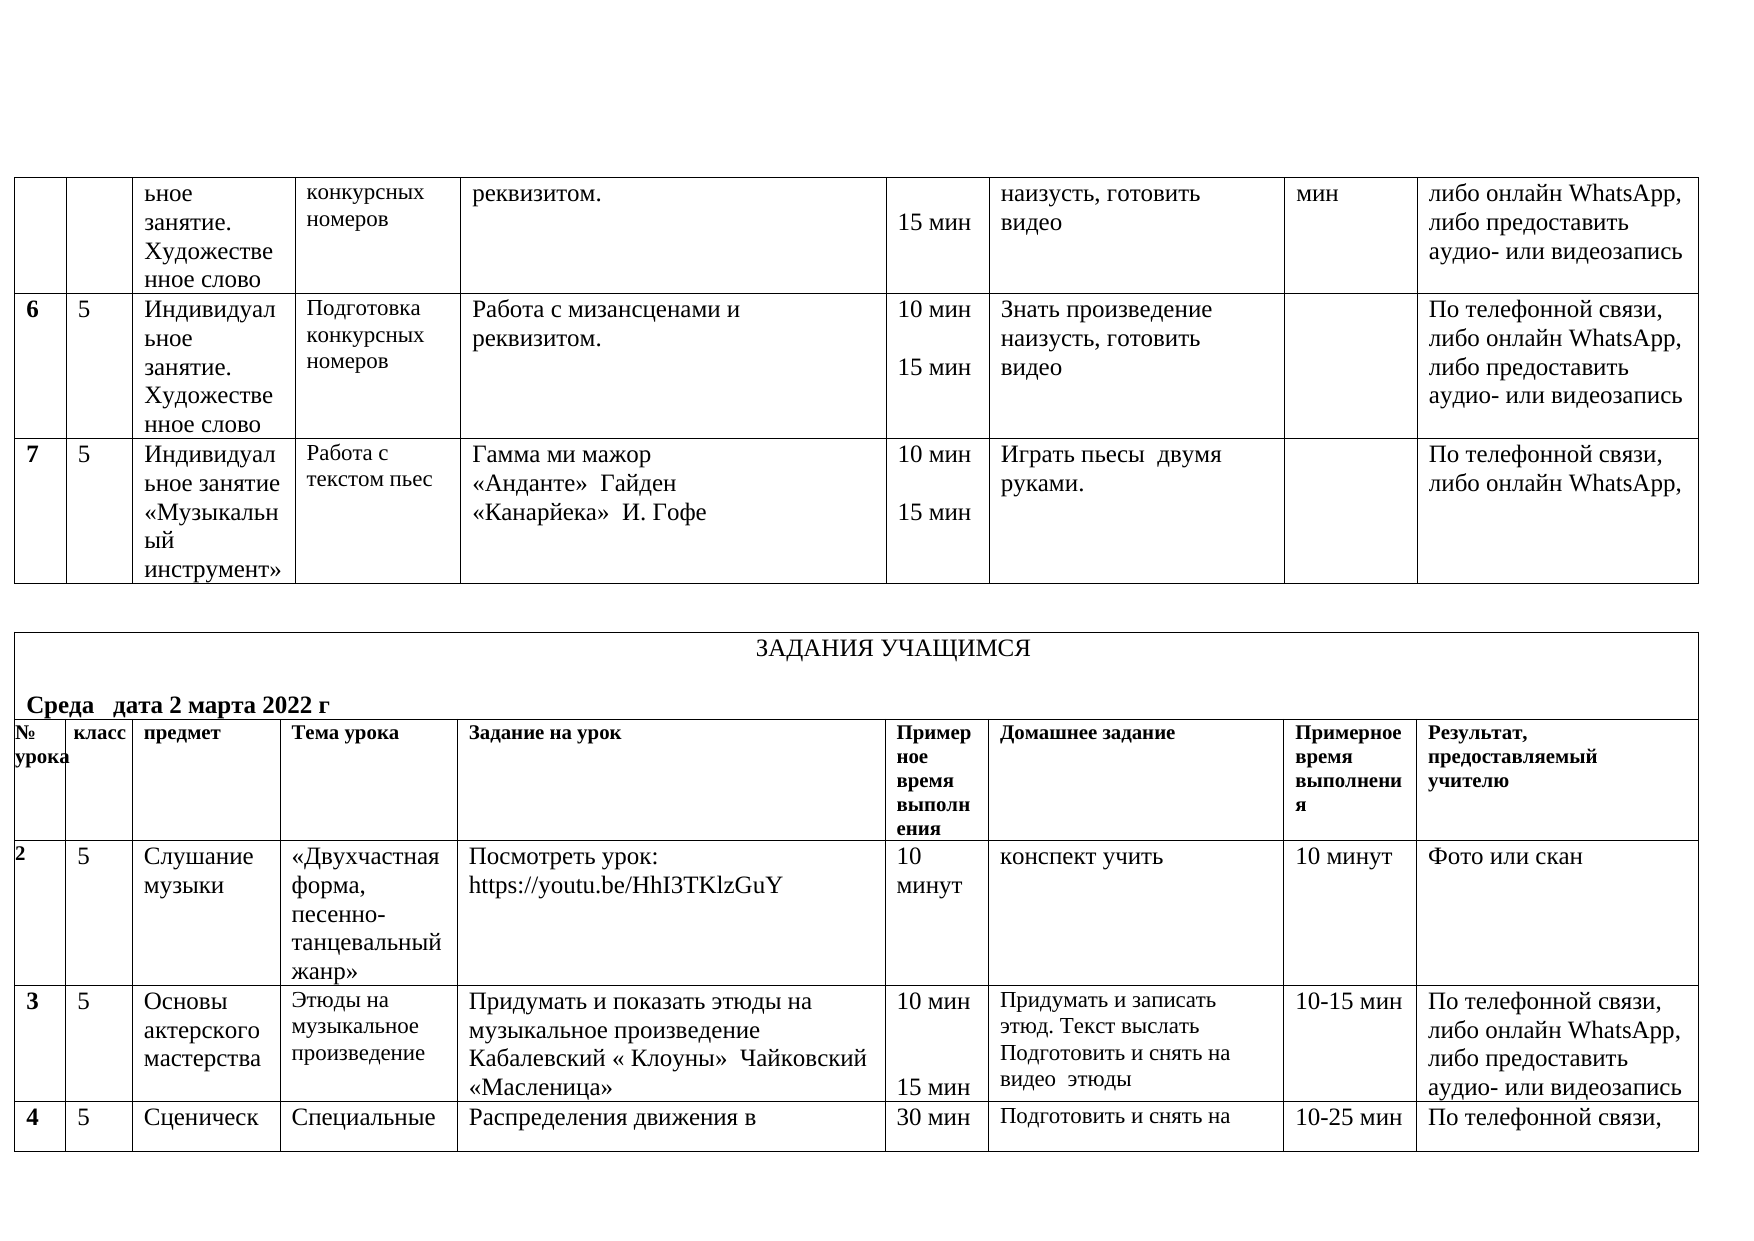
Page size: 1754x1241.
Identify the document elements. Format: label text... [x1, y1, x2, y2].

table_cell 5 [66, 986, 132, 1101]
table_cell 2 [15, 841, 65, 985]
table_cell Задание на урок [458, 720, 885, 840]
table_cell предмет [133, 720, 280, 840]
table_cell Примерное время выполнения [1284, 720, 1416, 840]
table_cell Индивидуальное занятие. Художественное слово [133, 294, 295, 438]
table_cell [1417, 1102, 1698, 1151]
table_cell 5 [67, 294, 132, 438]
table_cell 10 мин 15 мин [887, 439, 989, 583]
table_cell Знать произведение наизусть, готовить видео [990, 294, 1284, 438]
table_cell Домашнее задание [989, 720, 1283, 840]
table_cell Результат, предоставляемый учителю [1417, 720, 1698, 840]
table_cell 5 [66, 1102, 132, 1151]
table_cell 10 мин 15 мин [887, 178, 989, 293]
table_cell [1285, 294, 1417, 438]
table_cell конспект учить [989, 841, 1283, 985]
table_cell 10 минут [1284, 841, 1416, 985]
table_cell [1285, 439, 1417, 583]
table_cell Посмотреть урок: https://youtu.be/HhI3TKlzGuY [458, 841, 885, 985]
table_cell Тема урока [281, 720, 457, 840]
table_cell Работа с мизансценами и реквизитом. [461, 294, 886, 438]
table_cell 10 мин 15 мин [886, 986, 988, 1101]
table_cell 7 [15, 439, 66, 583]
table_cell Придумать и записать этюд. Текст выслать Подготовить и снять на видео этюды [989, 986, 1283, 1101]
table_cell По телефонной связи, либо онлайн WhatsApp, либо предоставить аудио- или видеозапись [1417, 986, 1698, 1101]
table_cell Фото или скан [1417, 841, 1698, 985]
table_cell Придумать и показать этюды на музыкальное произведение Кабалевский « Клоуны» Чайковский «Масленица» [458, 986, 885, 1101]
table_cell 5 [67, 439, 132, 583]
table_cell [281, 1102, 457, 1151]
table_cell Гамма ми мажор «Анданте» Гайден «Канарйека» И. Гофе [461, 439, 886, 583]
table_cell 5 [67, 178, 132, 293]
table_cell 30 мин [886, 1102, 988, 1151]
table_cell 10-15 мин [1284, 986, 1416, 1101]
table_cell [458, 1102, 885, 1151]
table_cell Слушание музыки [133, 841, 280, 985]
table_cell 3 [15, 986, 65, 1101]
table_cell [133, 1102, 280, 1151]
table_cell Этюды на музыкальное произведение [281, 986, 457, 1101]
table_cell Примерное время выполнения [886, 720, 988, 840]
table_cell Работа с текстом пьес [296, 439, 460, 583]
table_cell класс [66, 720, 132, 840]
table_cell По телефонной связи, либо онлайн WhatsApp, либо предоставить аудио- или видеозапись [1418, 294, 1698, 438]
table_cell Подготовка конкурсных номеров [296, 294, 460, 438]
table_cell 5 [15, 178, 66, 293]
table_cell Играть пьесы двумя руками. [990, 439, 1284, 583]
table_cell 4 [15, 1102, 65, 1151]
table_cell Индивидуальное занятие «Музыкальный инструмент» [133, 439, 295, 583]
table_cell По телефонной связи, либо онлайн WhatsApp, [1418, 439, 1698, 583]
table_cell 10-25 мин [1284, 1102, 1416, 1151]
table_cell 15- 20 мин [1285, 178, 1417, 293]
table_cell 10 мин 15 мин [887, 294, 989, 438]
table_cell 6 [15, 294, 66, 438]
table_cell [461, 178, 886, 293]
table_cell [133, 178, 295, 293]
table_cell Основы актерского мастерства [133, 986, 280, 1101]
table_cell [296, 178, 460, 293]
table_header ЗАДАНИЯ УЧАЩИМСЯ Среда дата 2 марта 2022 г [15, 633, 1698, 719]
table_cell 5 [66, 841, 132, 985]
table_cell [989, 1102, 1283, 1151]
table_cell № урока [15, 720, 65, 840]
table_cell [990, 178, 1284, 293]
table_cell 10 минут [886, 841, 988, 985]
table_cell «Двухчастная форма, песенно-танцевальный жанр» [281, 841, 457, 985]
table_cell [1418, 178, 1698, 293]
